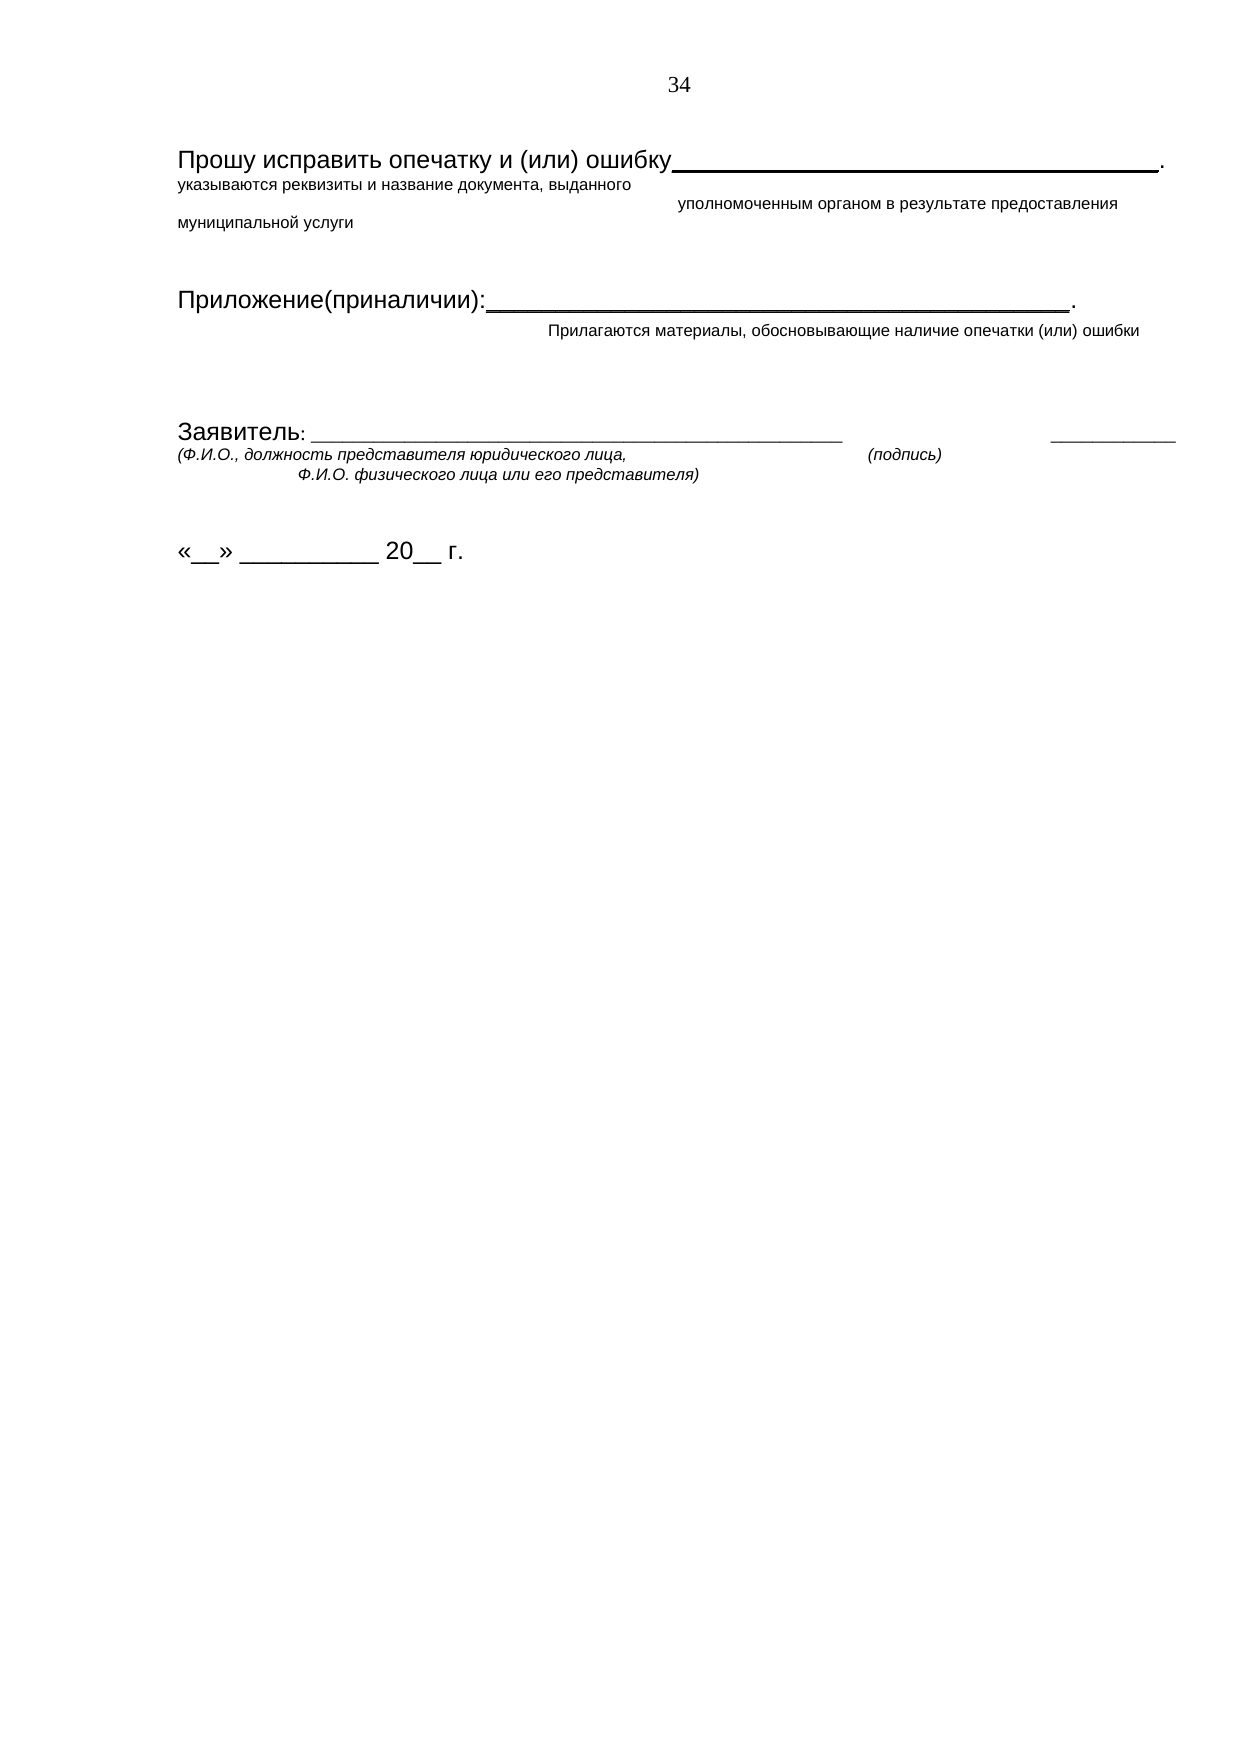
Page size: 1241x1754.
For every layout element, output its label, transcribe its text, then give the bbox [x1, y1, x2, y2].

text Приложение(приналичии):__________________________________________. [177, 285, 1181, 314]
text Прошу исправить опечатку и (или) ошибку___________________________________. [177, 146, 1181, 174]
text муниципальной услуги [177, 213, 1181, 232]
text указываются реквизиты и название документа, выданного [177, 174, 1181, 194]
text уполномоченным органом в результате предоставления [177, 194, 1181, 213]
text «__» __________ 20__ г. [177, 536, 1181, 565]
text Ф.И.О. физического лица или его представителя) [177, 464, 1181, 483]
text Заявитель: ___________________________________________________ ____________ [177, 416, 1181, 445]
text Прилагаются материалы, обосновывающие наличие опечатки (или) ошибки [177, 320, 1181, 339]
text (Ф.И.О., должность представителя юридического лица, (подпись) [177, 445, 1181, 464]
